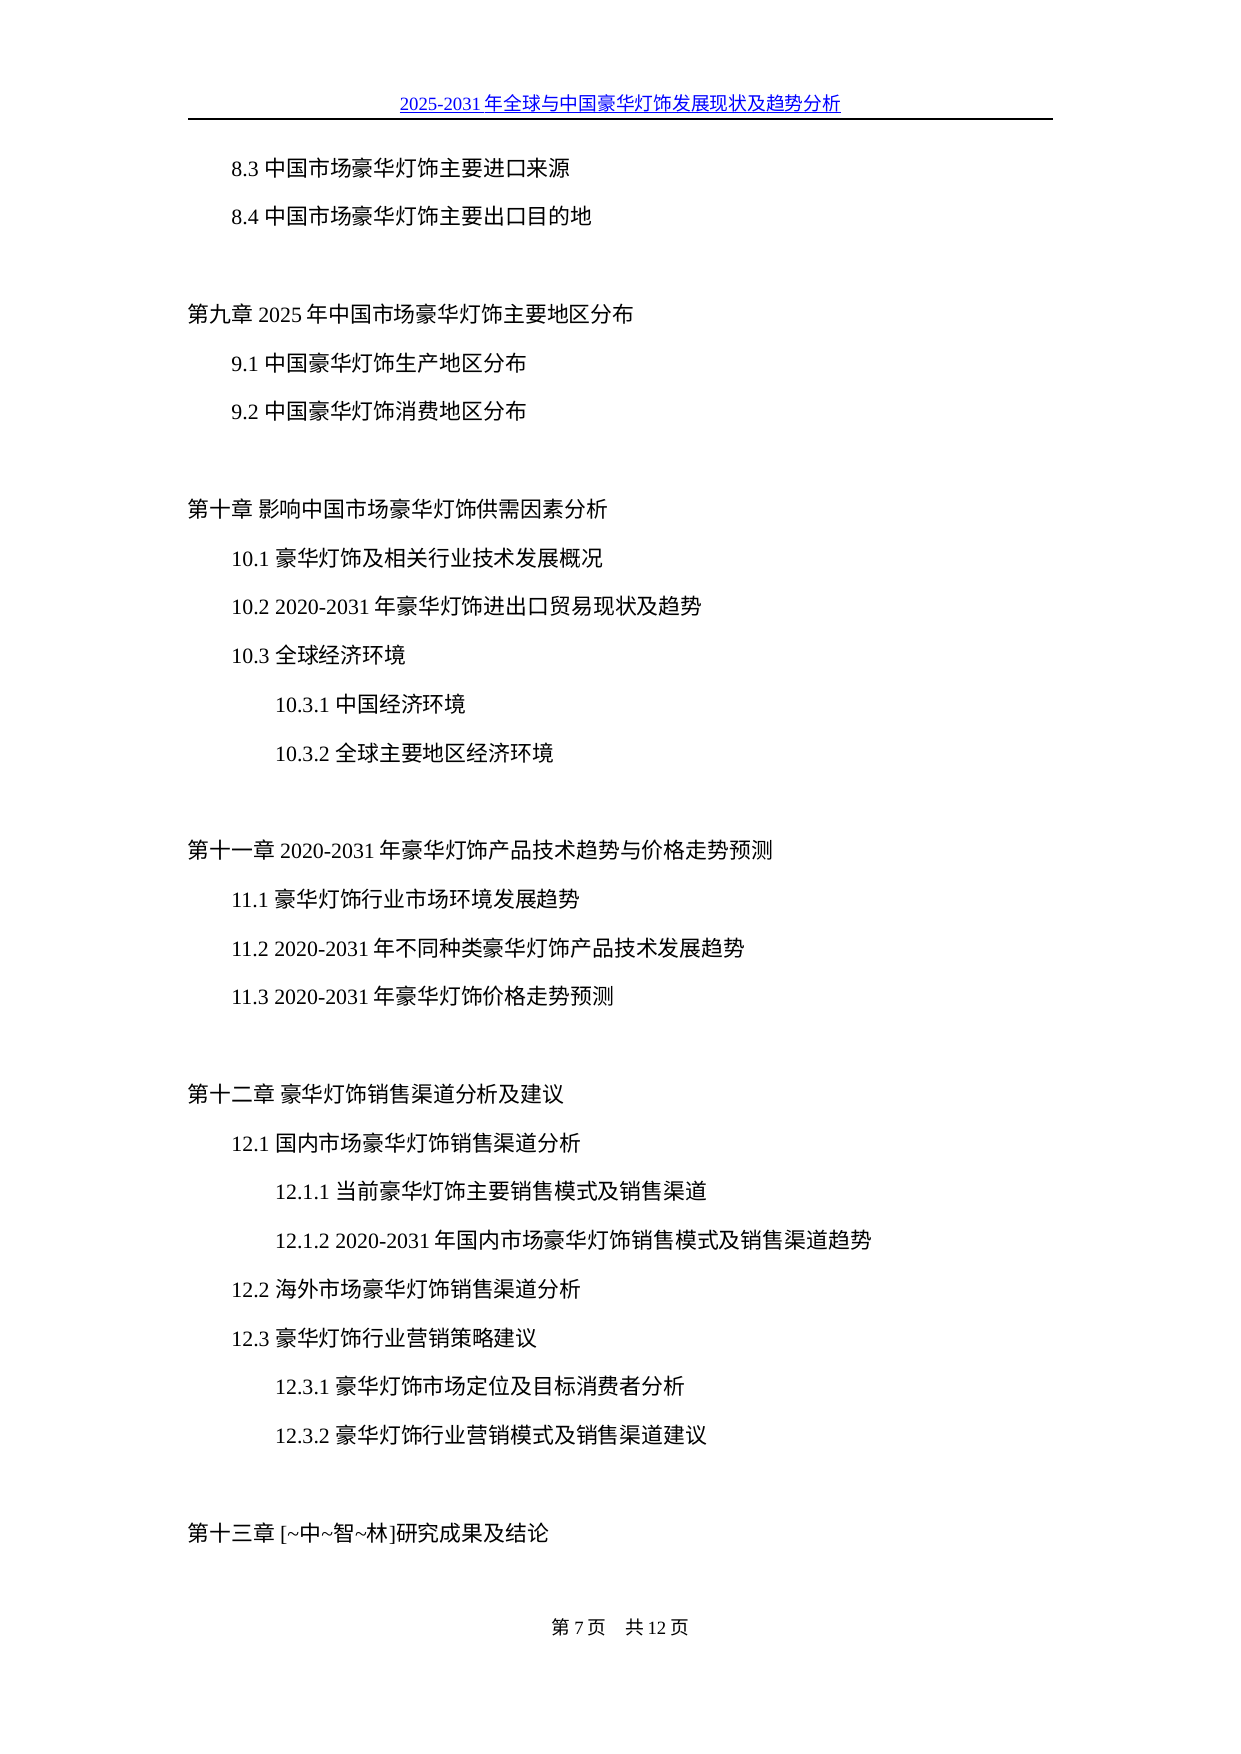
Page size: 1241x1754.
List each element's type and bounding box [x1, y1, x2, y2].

text [187, 150, 1053, 1548]
